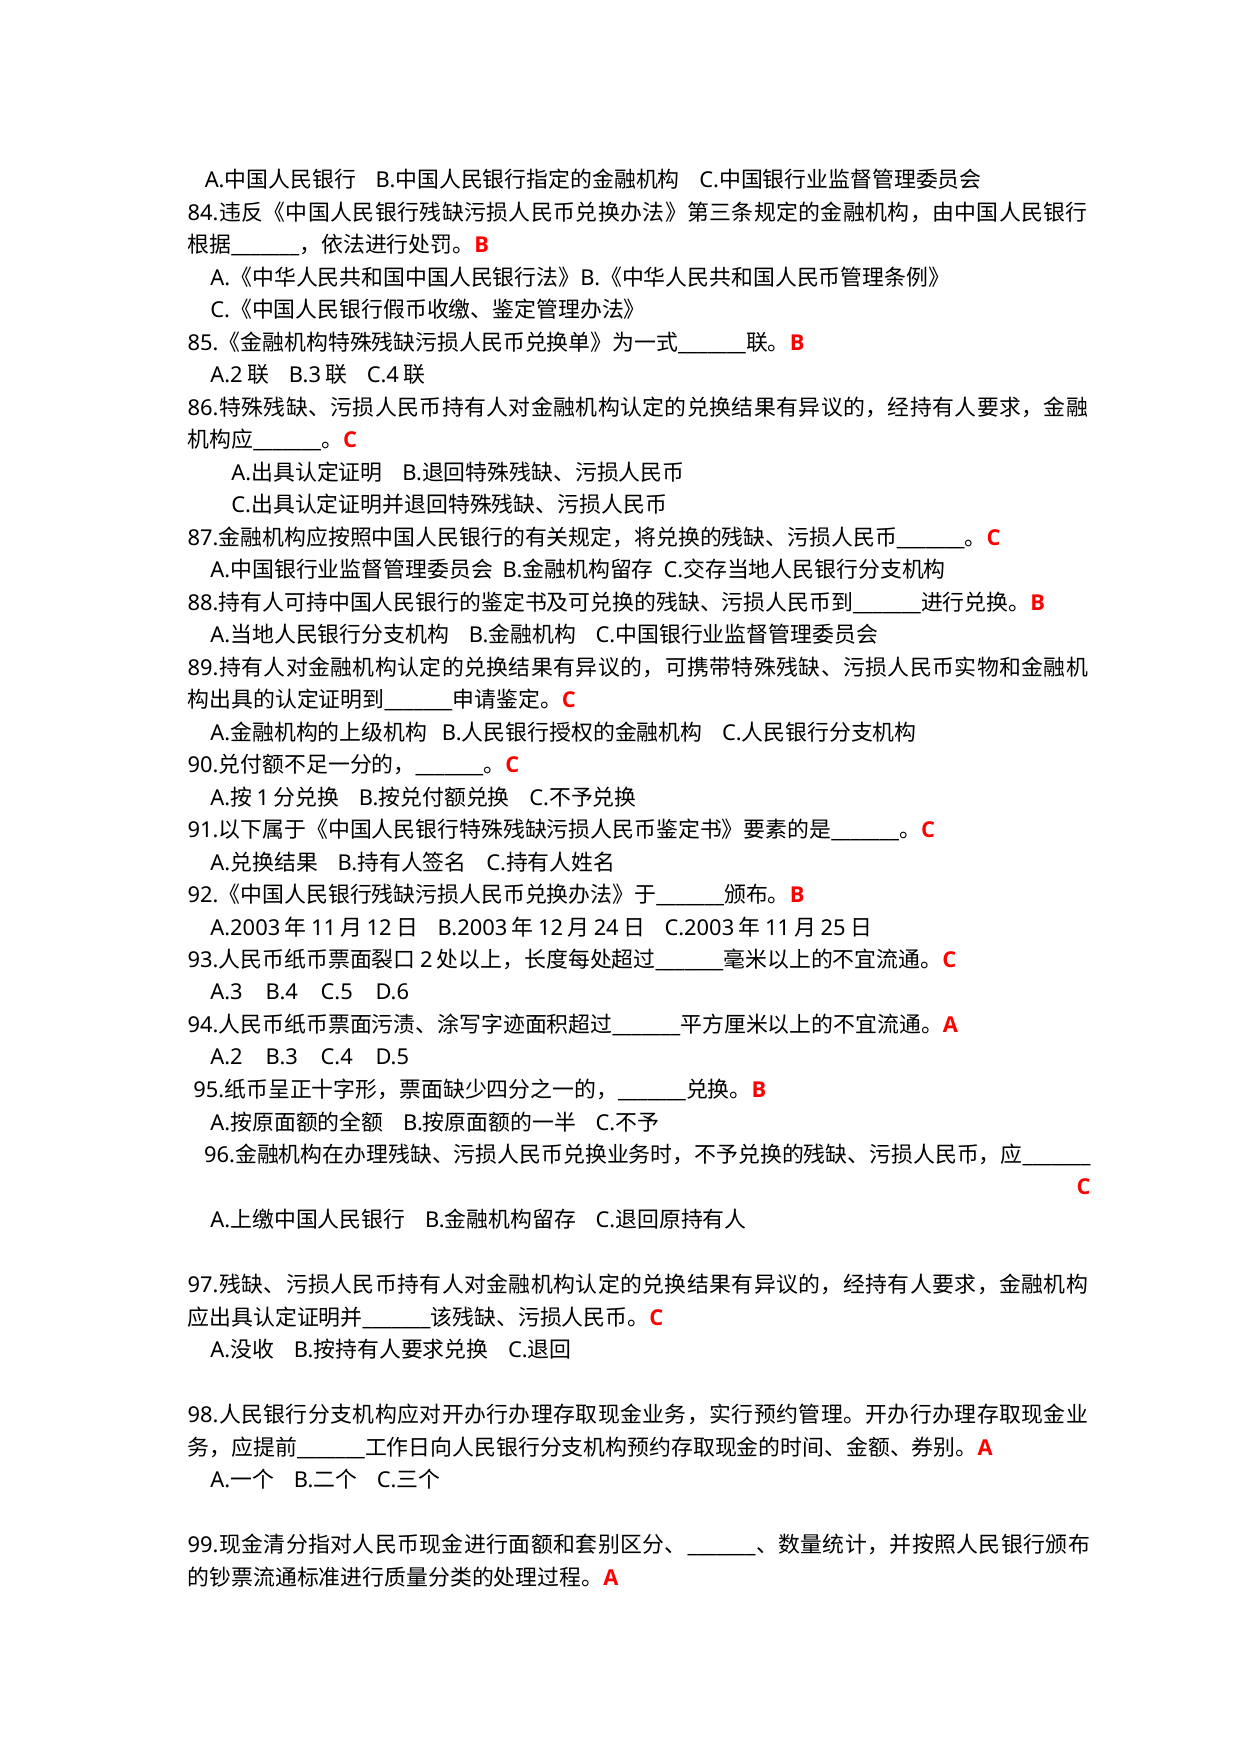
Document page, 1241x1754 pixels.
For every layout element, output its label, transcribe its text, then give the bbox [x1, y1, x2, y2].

text 94.人民币纸币票面污渍、涂写字迹面积超过_______平方厘米以上的不宜流通。A [187, 1007, 1090, 1039]
text 97.残缺、污损人民币持有人对金融机构认定的兑换结果有异议的，经持有人要求，金融机构应出具认定证明并_______该残缺、污损人民币。C [187, 1267, 1090, 1332]
text 86.特殊残缺、污损人民币持有人对金融机构认定的兑换结果有异议的，经持有人要求，金融机构应_______。C [187, 389, 1090, 454]
text A.出具认定证明 B.退回特殊残缺、污损人民币 [187, 454, 1090, 487]
text A.当地人民银行分支机构 B.金融机构 C.中国银行业监督管理委员会 [187, 617, 1090, 649]
text A.没收 B.按持有人要求兑换 C.退回 [187, 1332, 1090, 1364]
text C.出具认定证明并退回特殊残缺、污损人民币 [187, 487, 1090, 519]
text 88.持有人可持中国人民银行的鉴定书及可兑换的残缺、污损人民币到_______进行兑换。B [187, 584, 1090, 617]
text 91.以下属于《中国人民银行特殊残缺污损人民币鉴定书》要素的是_______。C [187, 812, 1090, 844]
text A.按原面额的全额 B.按原面额的一半 C.不予 [187, 1104, 1090, 1137]
text A.2联 B.3联 C.4联 [187, 357, 1090, 389]
text 95.纸币呈正十字形，票面缺少四分之一的，_______兑换。B [187, 1072, 1090, 1104]
text 96.金融机构在办理残缺、污损人民币兑换业务时，不予兑换的残缺、污损人民币，应_______。C [187, 1137, 1090, 1202]
text 92.《中国人民银行残缺污损人民币兑换办法》于_______颁布。B [187, 877, 1090, 909]
text 98.人民银行分支机构应对开办行办理存取现金业务，实行预约管理。开办行办理存取现金业务，应提前_______工作日向人民银行分支机构预约存取现金的时间、金额、券别。A [187, 1397, 1090, 1462]
text C.《中国人民银行假币收缴、鉴定管理办法》 [187, 292, 1090, 324]
text A.2 B.3 C.4 D.5 [187, 1039, 1090, 1072]
text A.《中华人民共和国中国人民银行法》B.《中华人民共和国人民币管理条例》 [187, 259, 1090, 292]
text 90.兑付额不足一分的，_______。C [187, 747, 1090, 779]
text 99.现金清分指对人民币现金进行面额和套别区分、_______、数量统计，并按照人民银行颁布的钞票流通标准进行质量分类的处理过程。A [187, 1527, 1090, 1592]
text A.3 B.4 C.5 D.6 [187, 974, 1090, 1007]
text A.中国银行业监督管理委员会 B.金融机构留存 C.交存当地人民银行分支机构 [187, 552, 1090, 584]
text A.上缴中国人民银行 B.金融机构留存 C.退回原持有人 [187, 1202, 1090, 1234]
text A.中国人民银行 B.中国人民银行指定的金融机构 C.中国银行业监督管理委员会 [187, 162, 1090, 194]
text 89.持有人对金融机构认定的兑换结果有异议的，可携带特殊残缺、污损人民币实物和金融机构出具的认定证明到_______申请鉴定。C [187, 649, 1090, 714]
text 87.金融机构应按照中国人民银行的有关规定，将兑换的残缺、污损人民币_______。C [187, 519, 1090, 552]
text A.按1分兑换 B.按兑付额兑换 C.不予兑换 [187, 779, 1090, 812]
text 85.《金融机构特殊残缺污损人民币兑换单》为一式_______联。B [187, 324, 1090, 357]
text A.一个 B.二个 C.三个 [187, 1462, 1090, 1494]
text 93.人民币纸币票面裂口2处以上，长度每处超过_______毫米以上的不宜流通。C [187, 942, 1090, 974]
text 84.违反《中国人民银行残缺污损人民币兑换办法》第三条规定的金融机构，由中国人民银行根据_______，依法进行处罚。B [187, 194, 1090, 259]
text A.金融机构的上级机构 B.人民银行授权的金融机构 C.人民银行分支机构 [187, 714, 1090, 747]
text A.兑换结果 B.持有人签名 C.持有人姓名 [187, 844, 1090, 877]
text A.2003年11月12日 B.2003年12月24日 C.2003年11月25日 [187, 909, 1090, 942]
